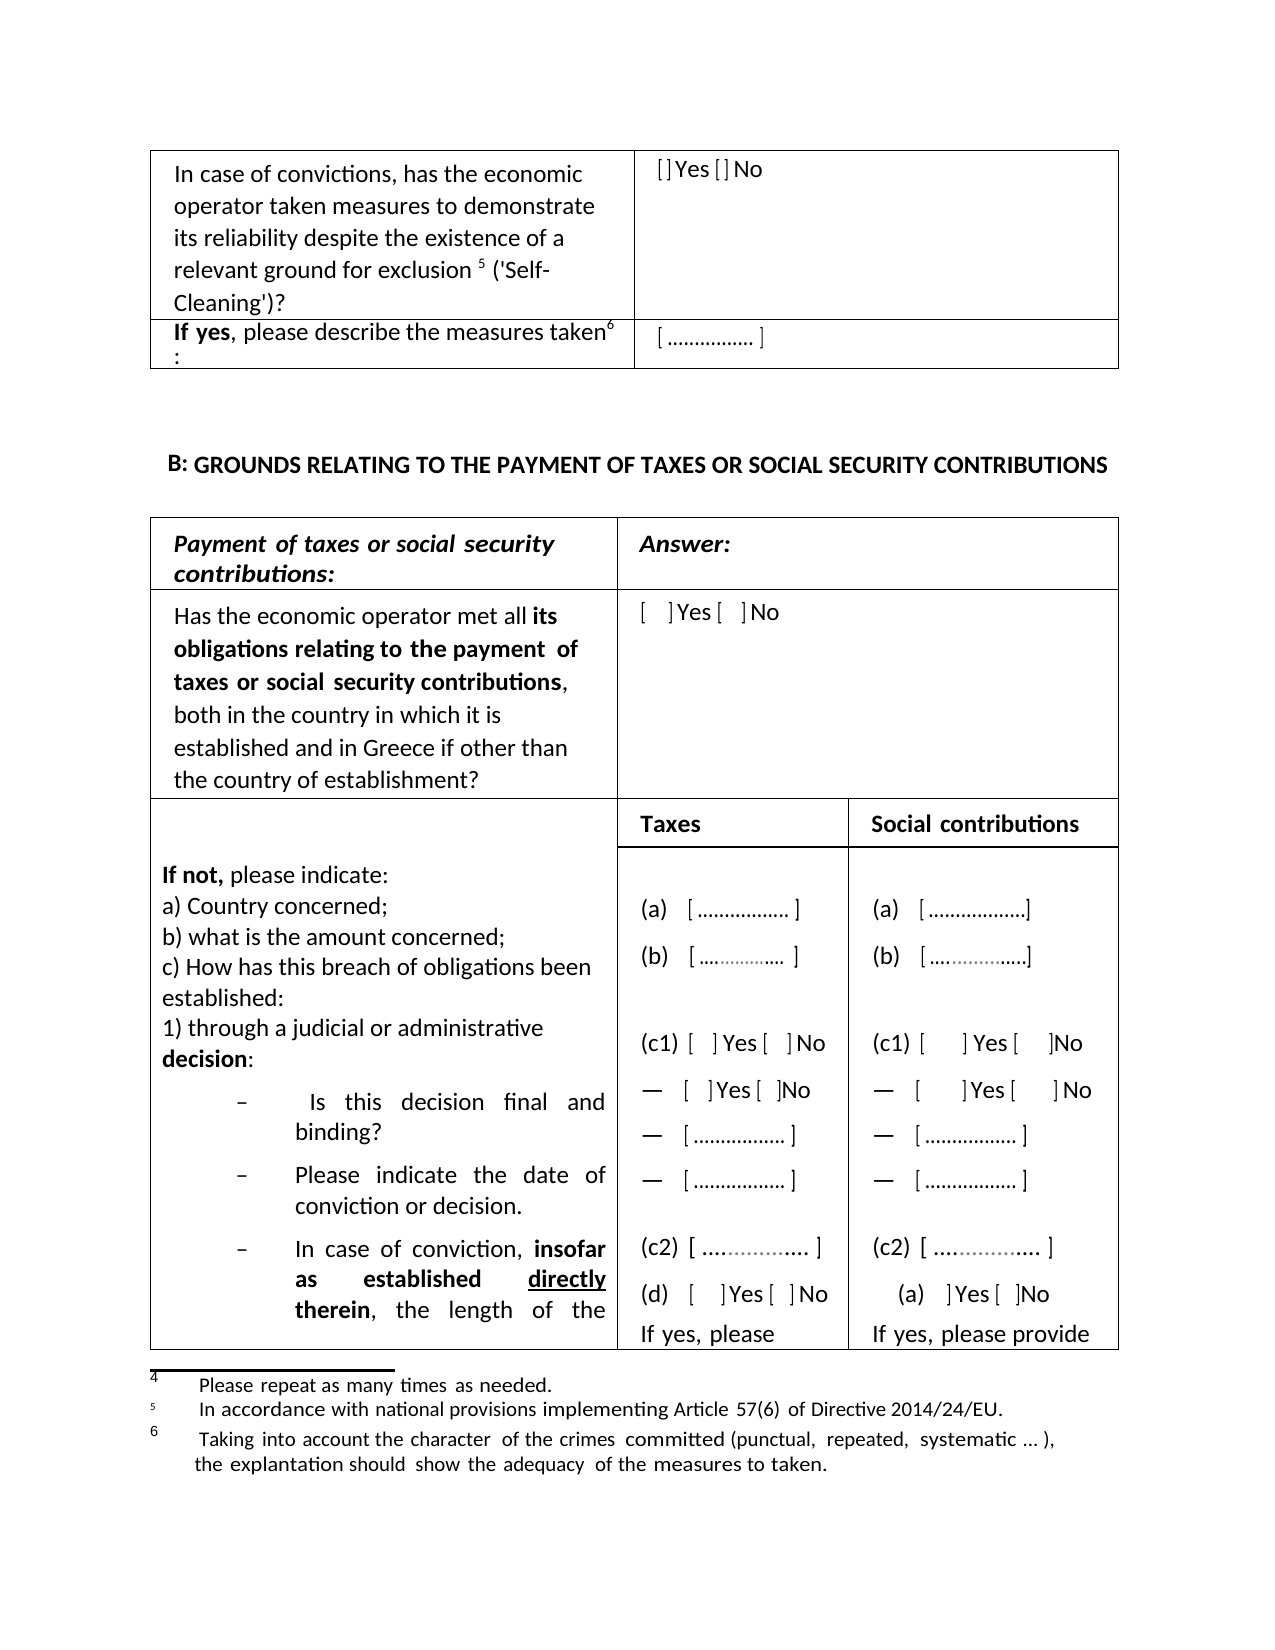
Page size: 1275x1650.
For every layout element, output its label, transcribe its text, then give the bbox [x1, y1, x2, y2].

title B: GROUNDS RELATING TO THE PAYMENT OF TAXES OR SOCIAL SECURITY CONTRIBUTIONS [150, 448, 1125, 479]
table_header Answer: [618, 518, 1118, 589]
table_cell [ ] Yes [ ] No [618, 590, 1118, 797]
table_cell If yes, please describe the measures taken : [151, 320, 634, 368]
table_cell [849, 848, 1118, 1348]
table_header Payment of taxes or social security contributions: [151, 518, 617, 589]
table_cell If not, please indicate: а) Country concerned; b) what is the amount concerned; c) How has this breach of obligations been established: 1) through a judicial or administrative decision: Is this decision final and binding? Please indicate the date of conviction or decision. In case of conviction, insofar as established directly therein, the length of the period of exclusion: 2) by other means? Please specify: d) has the economic operator fulfilled its obligations by paying or entering into a binding arrangement with a view to paying the taxes or social security contributions due, including, where applicable, any interest accrued or fines? [151, 799, 617, 1348]
table_cell [ ] Yes [ ] No [635, 151, 1118, 319]
table_cell Taxes [618, 799, 848, 846]
table_cell Social contributions [849, 799, 1118, 846]
table_cell Has the economic operator met all its obligations relating to the payment of taxes or social security contributions, both in the country in which it is established and in Greece if other than the country of establishment? [151, 590, 617, 797]
table_cell In case of convictions, has the economic operator taken measures to demonstrate its reliability despite the existence of a relevant ground for exclusion ('Self-Cleaning')? [151, 151, 634, 319]
table_cell [ ................ ] [635, 320, 1118, 368]
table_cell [618, 848, 848, 1348]
